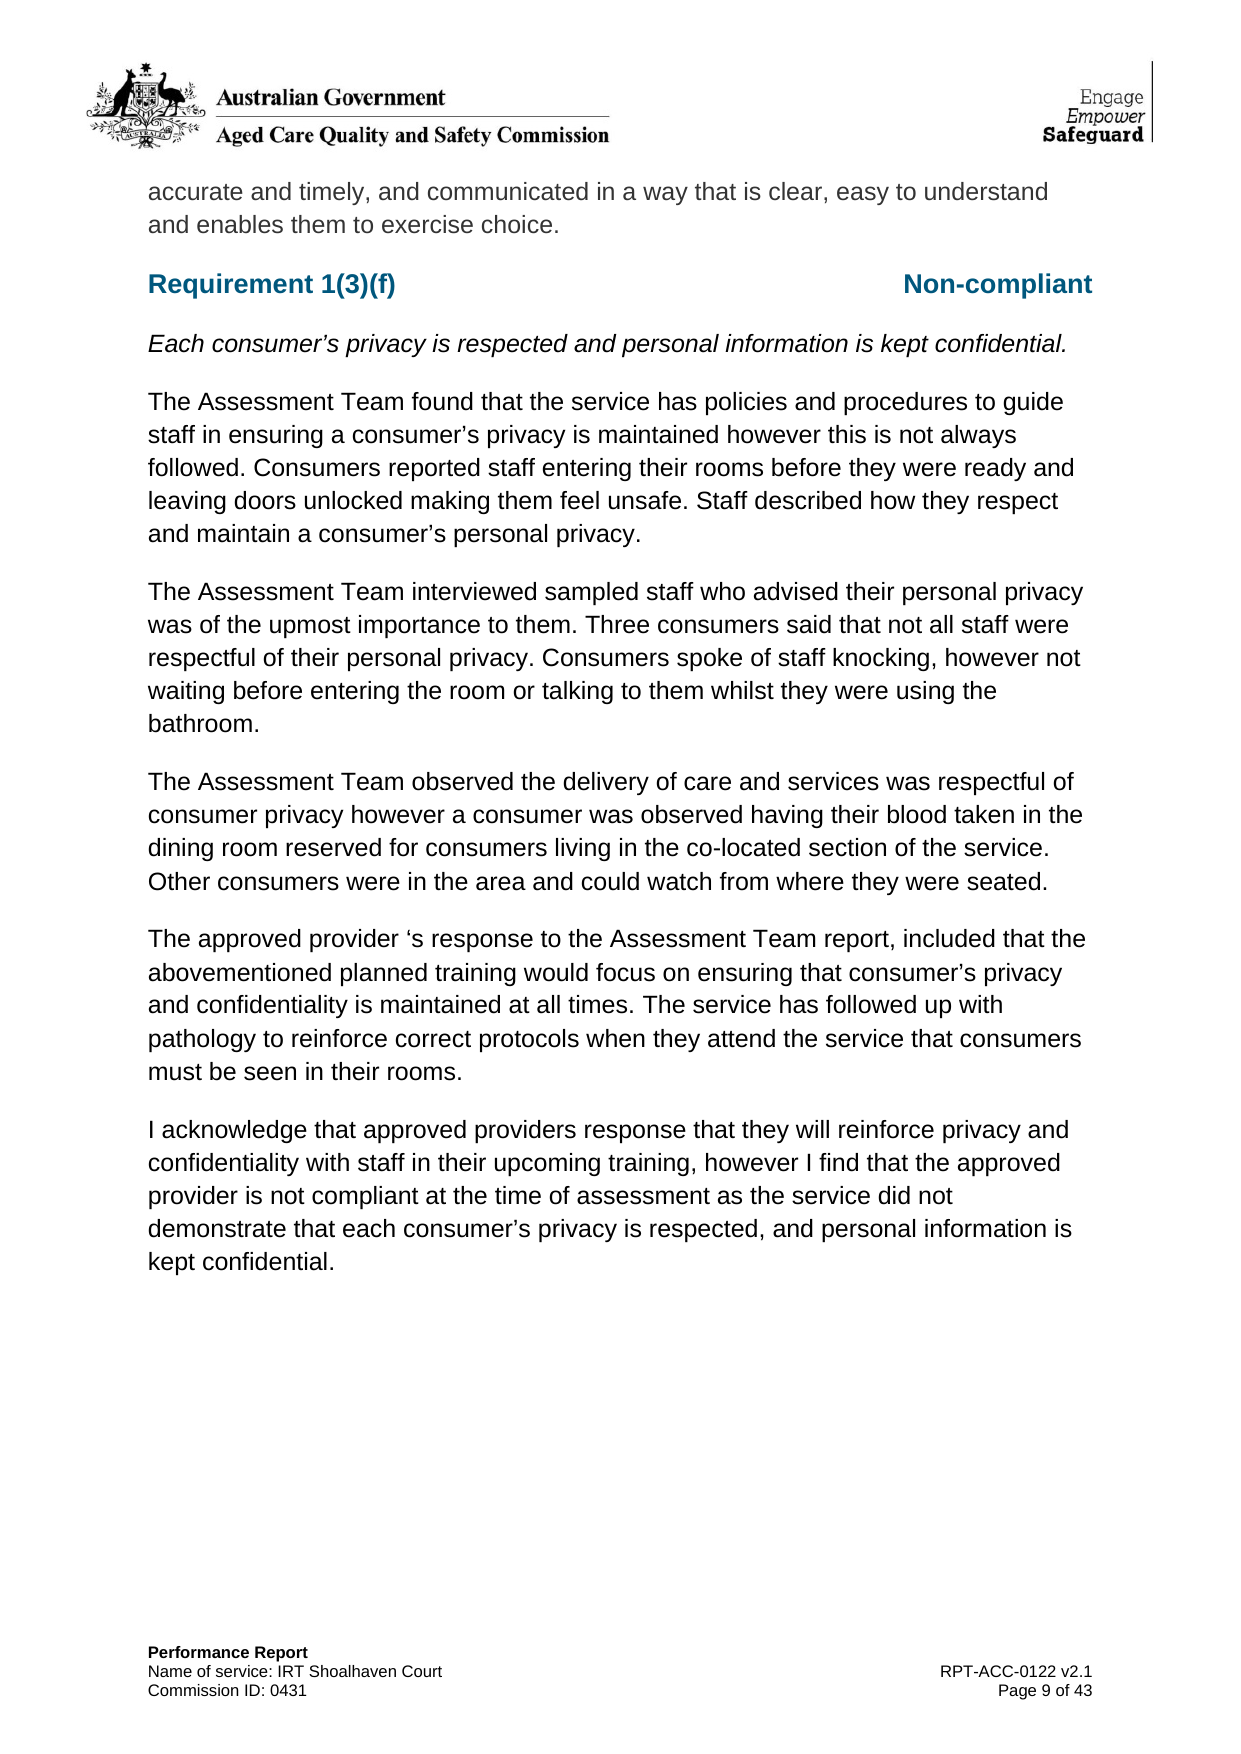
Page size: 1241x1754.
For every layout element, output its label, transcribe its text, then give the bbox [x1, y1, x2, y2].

picture [0, 1, 1241, 170]
text The Assessment Team found that the service has policies and procedures to guide staff in ensuring a consumer’s privacy is maintained however this is not always followed. Consumers reported staff entering their rooms before they were ready and leaving doors unlocked making them feel unsafe. Staff described how they respect and maintain a consumer’s personal privacy. [148, 387, 1092, 548]
text The Assessment Team observed the delivery of care and services was respectful of consumer privacy however a consumer was observed having their blood taken in the dining room reserved for consumers living in the co-located section of the service. Other consumers were in the area and could watch from where they were seated. [148, 767, 1092, 895]
subtitle Requirement 1(3)(f) Non-compliant [148, 268, 1092, 299]
text The approved provider ‘s response to the Assessment Team report, included that the abovementioned planned training would focus on ensuring that consumer’s privacy and confidentiality is maintained at all times. The service has followed up with pathology to reinforce correct protocols when they attend the service that consumers must be seen in their rooms. [148, 924, 1092, 1085]
text I acknowledge that approved providers response that they will reinforce privacy and confidentiality with staff in their upcoming training, however I find that the approved provider is not compliant at the time of assessment as the service did not demonstrate that each consumer’s privacy is respected, and personal information is kept confidential. [148, 1114, 1092, 1275]
text Each consumer’s privacy is respected and personal information is kept confidential. [148, 329, 1092, 358]
text The Assessment Team interviewed sampled staff who advised their personal privacy was of the upmost importance to them. Three consumers said that not all staff were respectful of their personal privacy. Consumers spoke of staff knocking, however not waiting before entering the room or talking to them whilst they were using the bathroom. [148, 577, 1092, 738]
